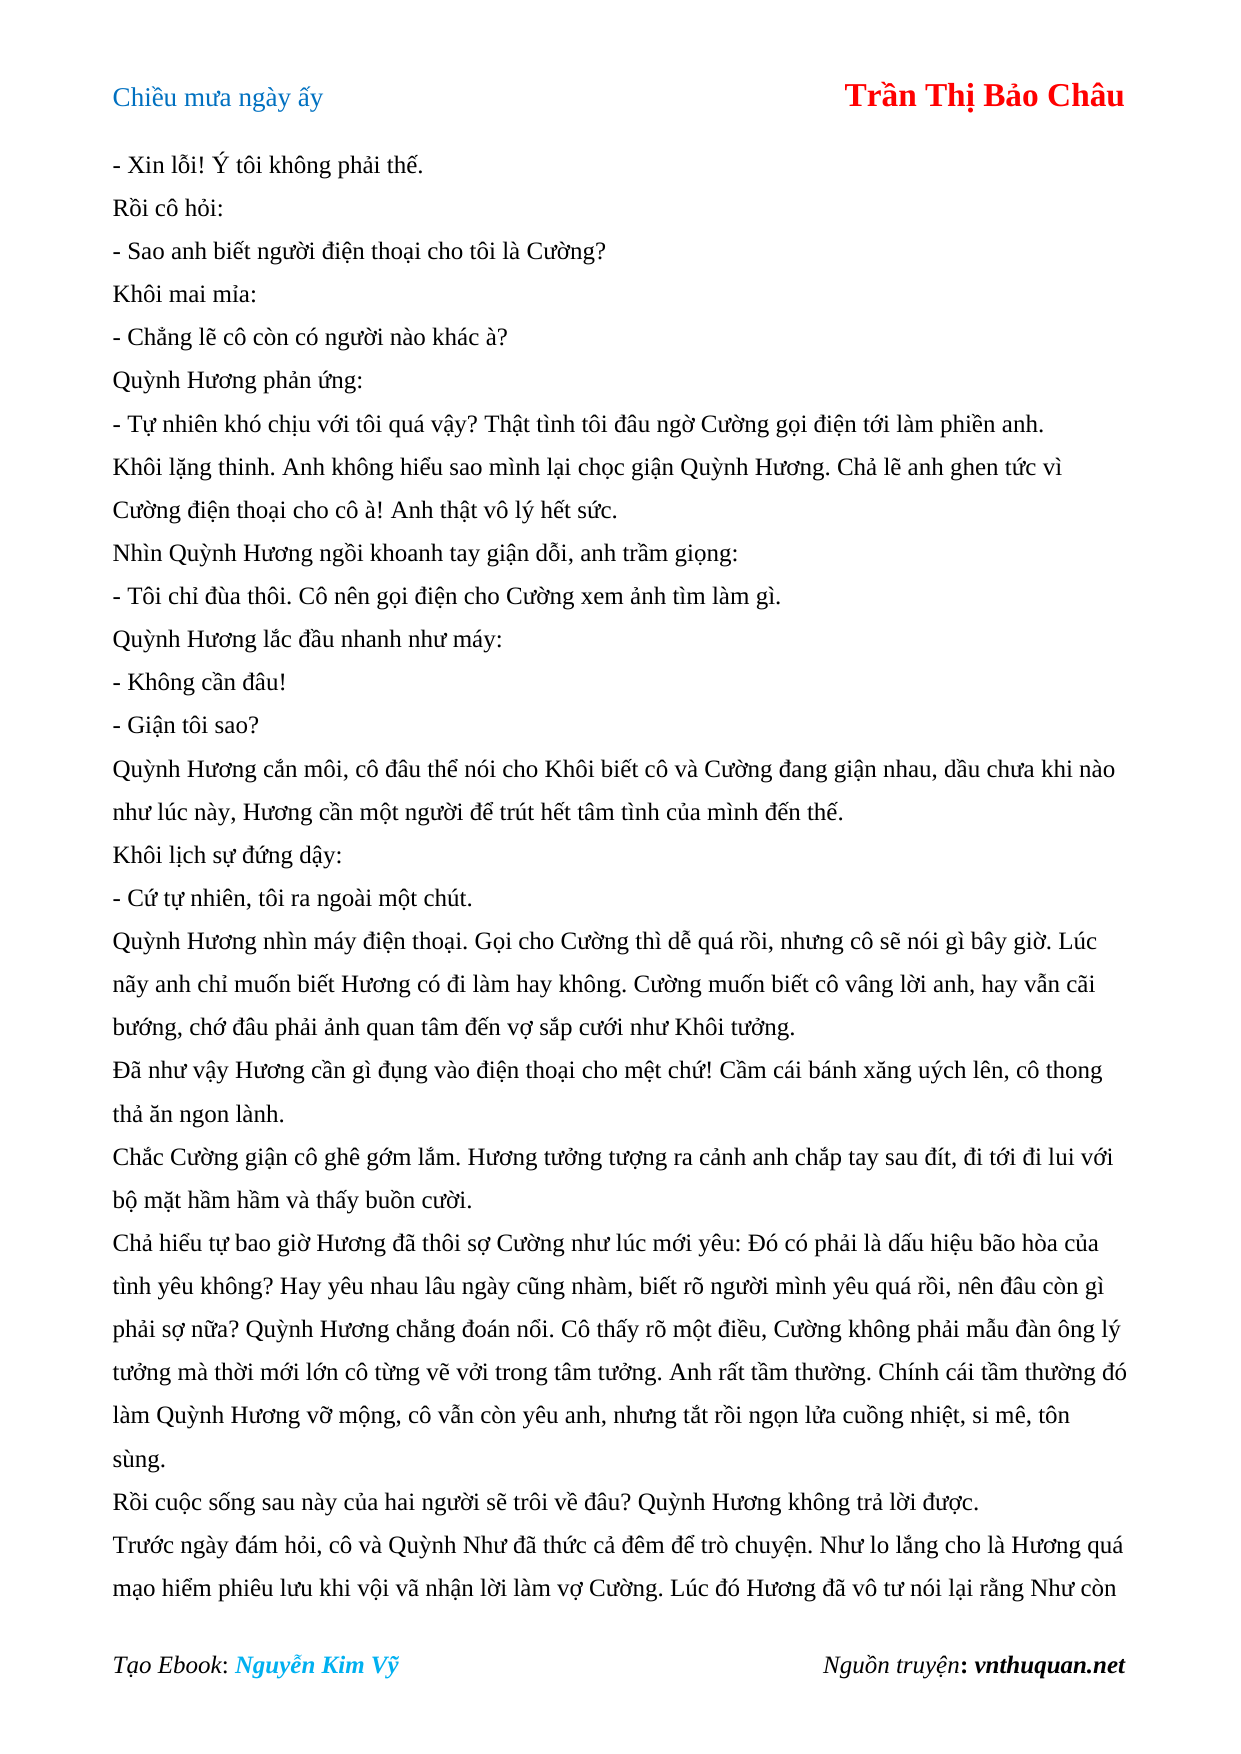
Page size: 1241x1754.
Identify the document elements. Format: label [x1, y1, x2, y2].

text [112, 150, 1128, 1602]
